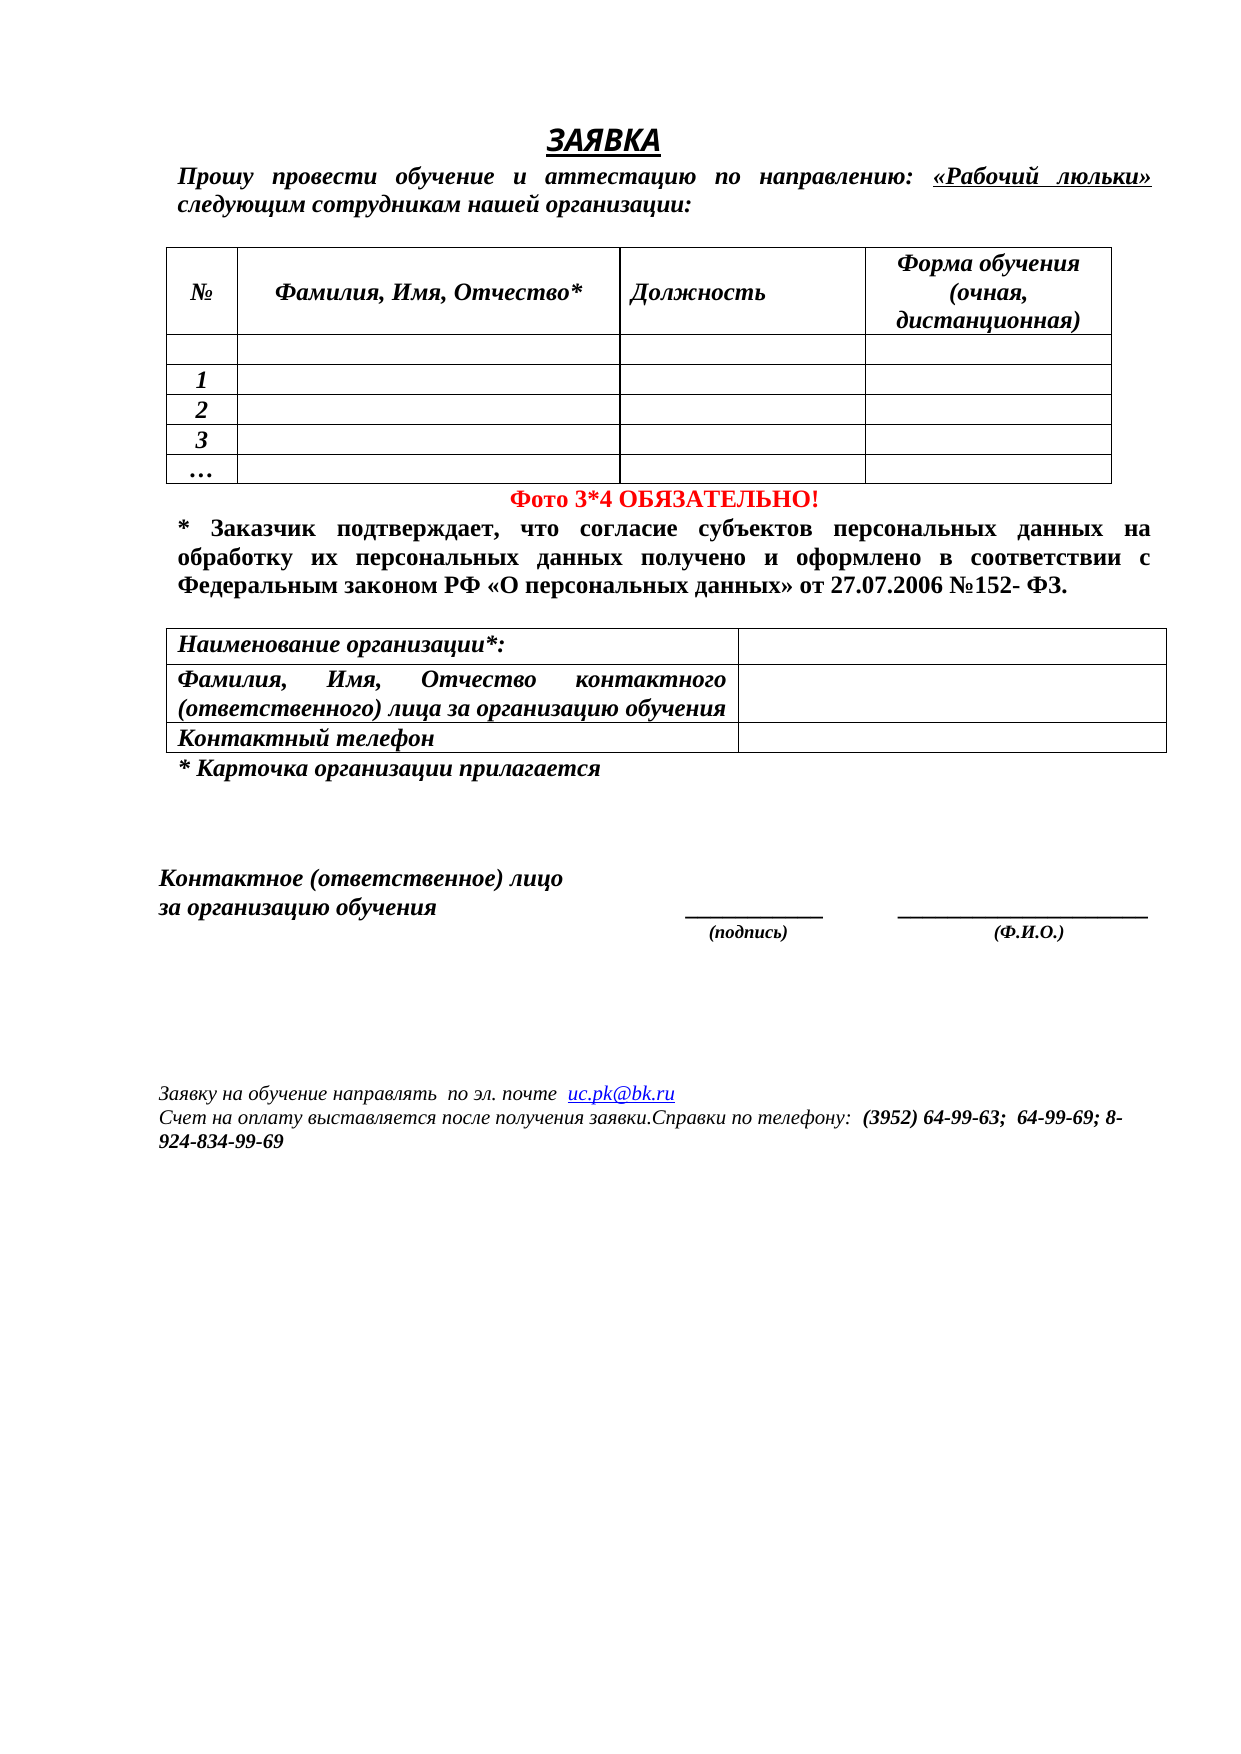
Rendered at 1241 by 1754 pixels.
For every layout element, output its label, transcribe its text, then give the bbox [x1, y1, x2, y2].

table_header Наименование организации*: [167, 629, 738, 663]
text Фото 3*4 ОБЯЗАТЕЛЬНО! [177, 484, 1152, 513]
table_cell [238, 335, 619, 364]
text Контактное (ответственное) лицо [158, 863, 1152, 892]
table_cell … [167, 455, 237, 483]
text ЗАЯВКА [472, 118, 1152, 161]
text * Заказчик подтверждает, что согласие субъектов персональных данных на обработку их персональных данных получено и оформлено в соответствии с Федеральным законом РФ «О персональных данных» от 27.07.2006 №152- ФЗ. [177, 513, 1152, 599]
table_cell [238, 365, 619, 394]
table_cell [167, 335, 237, 364]
table_cell [238, 425, 619, 453]
text * Карточка организации прилагается [177, 753, 1152, 782]
text Прошу провести обучение и аттестацию по направлению: «Рабочий люльки» следующим сотрудникам нашей организации: [177, 161, 1152, 218]
table_cell 2 [167, 395, 237, 424]
text (подпись) (Ф.И.О.) [158, 921, 1152, 942]
table_cell [621, 335, 865, 364]
table_cell [621, 455, 865, 483]
text Заявку на обучение направлять по эл. почте uc.pk@bk.ru [158, 1081, 1152, 1105]
table_header Должность [621, 248, 865, 334]
table_header № [167, 248, 237, 334]
table_header [739, 629, 1166, 663]
table_cell [866, 425, 1111, 453]
table_cell Контактный телефон [167, 723, 738, 752]
table_cell [238, 455, 619, 483]
table_cell [621, 365, 865, 394]
table_cell 3 [167, 425, 237, 453]
table_cell [739, 723, 1166, 752]
table_header Форма обучения (очная, дистанционная) [866, 248, 1111, 334]
table_cell Фамилия, Имя, Отчество контактного (ответственного) лица за организацию обучения [167, 665, 738, 722]
text за организацию обучения ___________ ____________________ [158, 892, 1152, 921]
text Счет на оплату выставляется после получения заявки.Справки по телефону: (3952) 64-99-63; 64-99-69; 8-924-834-99-69 [158, 1105, 1152, 1153]
table_cell 1 [167, 365, 237, 394]
table_cell [238, 395, 619, 424]
table_cell [866, 395, 1111, 424]
table_cell [866, 365, 1111, 394]
table_header Фамилия, Имя, Отчество* [238, 248, 619, 334]
table_cell [866, 455, 1111, 483]
table_cell [739, 665, 1166, 722]
table_cell [621, 395, 865, 424]
table_cell [866, 335, 1111, 364]
table_cell [621, 425, 865, 453]
